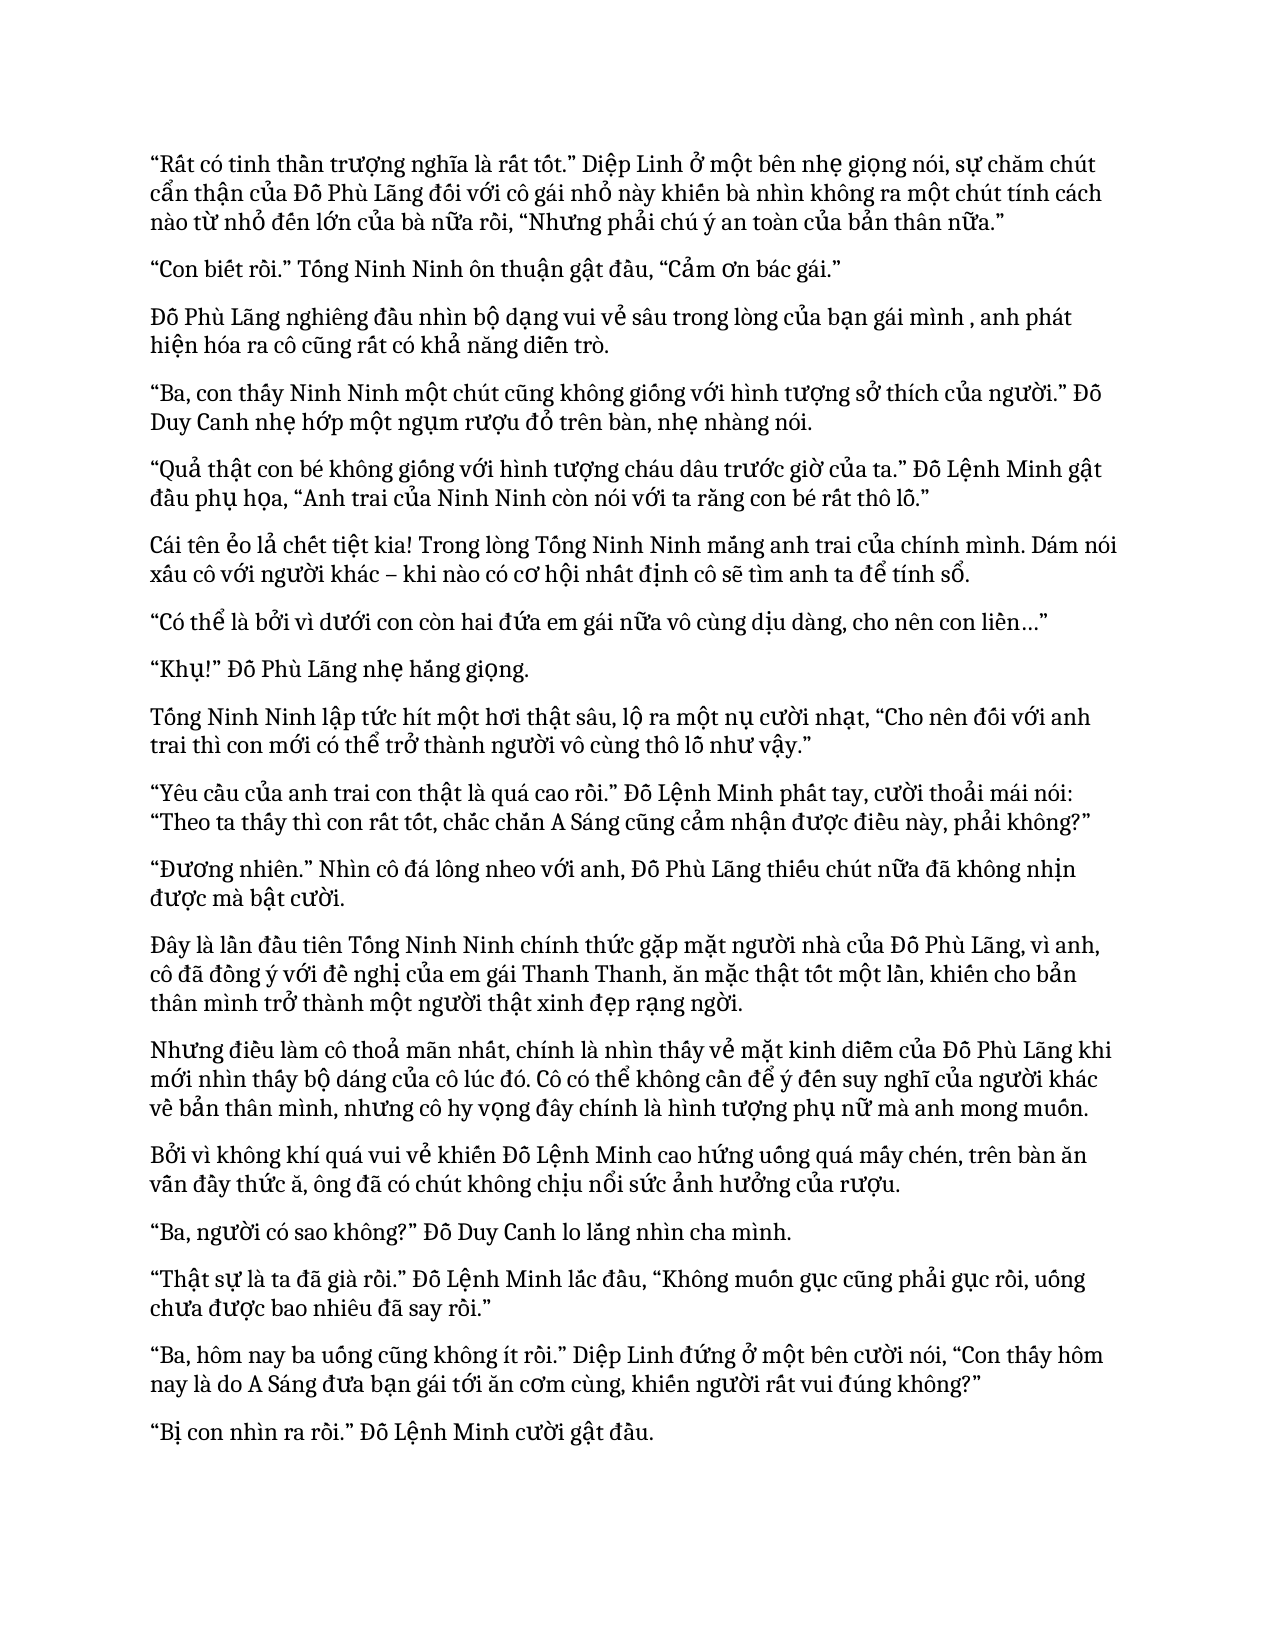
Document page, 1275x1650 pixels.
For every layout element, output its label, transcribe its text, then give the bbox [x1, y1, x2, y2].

text Đây là lần đầu tiên Tống Ninh Ninh chính thức gặp mặt người nhà của Đỗ Phù Lãng, vì anh, cô đã đồng ý với đề nghị của em gái Thanh Thanh, ăn mặc thật tốt một lần, khiến cho bản thân mình trở thành một người thật xinh đẹp rạng ngời. [150, 931, 1125, 1017]
text Đỗ Phù Lãng nghiêng đầu nhìn bộ dạng vui vẻ sâu trong lòng của bạn gái mình , anh phát hiện hóa ra cô cũng rất có khả năng diễn trò. [150, 302, 1125, 360]
text “Thật sự là ta đã già rồi.” Đỗ Lệnh Minh lắc đầu, “Không muốn gục cũng phải gục rồi, uống chưa được bao nhiêu đã say rồi.” [150, 1265, 1125, 1322]
text “Rất có tinh thần trượng nghĩa là rất tốt.” Diệp Linh ở một bên nhẹ giọng nói, sự chăm chút cẩn thận của Đỗ Phù Lãng đối với cô gái nhỏ này khiến bà nhìn không ra một chút tính cách nào từ nhỏ đến lớn của bà nữa rồi, “Nhưng phải chú ý an toàn của bản thân nữa.” [150, 150, 1125, 236]
text “Quả thật con bé không giống với hình tượng cháu dâu trước giờ của ta.” Đỗ Lệnh Minh gật đầu phụ họa, “Anh trai của Ninh Ninh còn nói với ta rằng con bé rất thô lỗ.” [150, 455, 1125, 512]
text “Con biết rồi.” Tống Ninh Ninh ôn thuận gật đầu, “Cảm ơn bác gái.” [150, 255, 1125, 284]
text Cái tên ẻo lả chết tiệt kia! Trong lòng Tống Ninh Ninh mắng anh trai của chính mình. Dám nói xấu cô với người khác – khi nào có cơ hội nhất định cô sẽ tìm anh ta để tính sổ. [150, 531, 1125, 589]
text “Ba, con thấy Ninh Ninh một chút cũng không giống với hình tượng sở thích của người.” Đỗ Duy Canh nhẹ hớp một ngụm rượu đỏ trên bàn, nhẹ nhàng nói. [150, 379, 1125, 436]
text Tống Ninh Ninh lập tức hít một hơi thật sâu, lộ ra một nụ cười nhạt, “Cho nên đối với anh trai thì con mới có thể trở thành người vô cùng thô lỗ như vậy.” [150, 702, 1125, 760]
text “Khụ!” Đỗ Phù Lãng nhẹ hắng giọng. [150, 655, 1125, 684]
text “Có thể là bởi vì dưới con còn hai đứa em gái nữa vô cùng dịu dàng, cho nên con liền…” [150, 607, 1125, 636]
text Bởi vì không khí quá vui vẻ khiến Đỗ Lệnh Minh cao hứng uống quá mấy chén, trên bàn ăn vẫn đầy thức ă, ông đã có chút không chịu nổi sức ảnh hưởng của rượu. [150, 1141, 1125, 1199]
text Nhưng điều làm cô thoả mãn nhất, chính là nhìn thấy vẻ mặt kinh diễm của Đỗ Phù Lãng khi mới nhìn thấy bộ dáng của cô lúc đó. Cô có thể không cần để ý đến suy nghĩ của người khác về bản thân mình, nhưng cô hy vọng đây chính là hình tượng phụ nữ mà anh mong muốn. [150, 1036, 1125, 1122]
text “Yêu cầu của anh trai con thật là quá cao rồi.” Đỗ Lệnh Minh phất tay, cười thoải mái nói: “Theo ta thấy thì con rất tốt, chắc chắn A Sáng cũng cảm nhận được điều này, phải không?” [150, 779, 1125, 836]
text “Bị con nhìn ra rồi.” Đỗ Lệnh Minh cười gật đầu. [150, 1417, 1125, 1446]
text “Ba, hôm nay ba uống cũng không ít rồi.” Diệp Linh đứng ở một bên cười nói, “Con thấy hôm nay là do A Sáng đưa bạn gái tới ăn cơm cùng, khiến người rất vui đúng không?” [150, 1341, 1125, 1399]
text “Ba, người có sao không?” Đỗ Duy Canh lo lắng nhìn cha mình. [150, 1217, 1125, 1246]
text “Đương nhiên.” Nhìn cô đá lông nheo với anh, Đỗ Phù Lãng thiếu chút nữa đã không nhịn được mà bật cười. [150, 855, 1125, 912]
